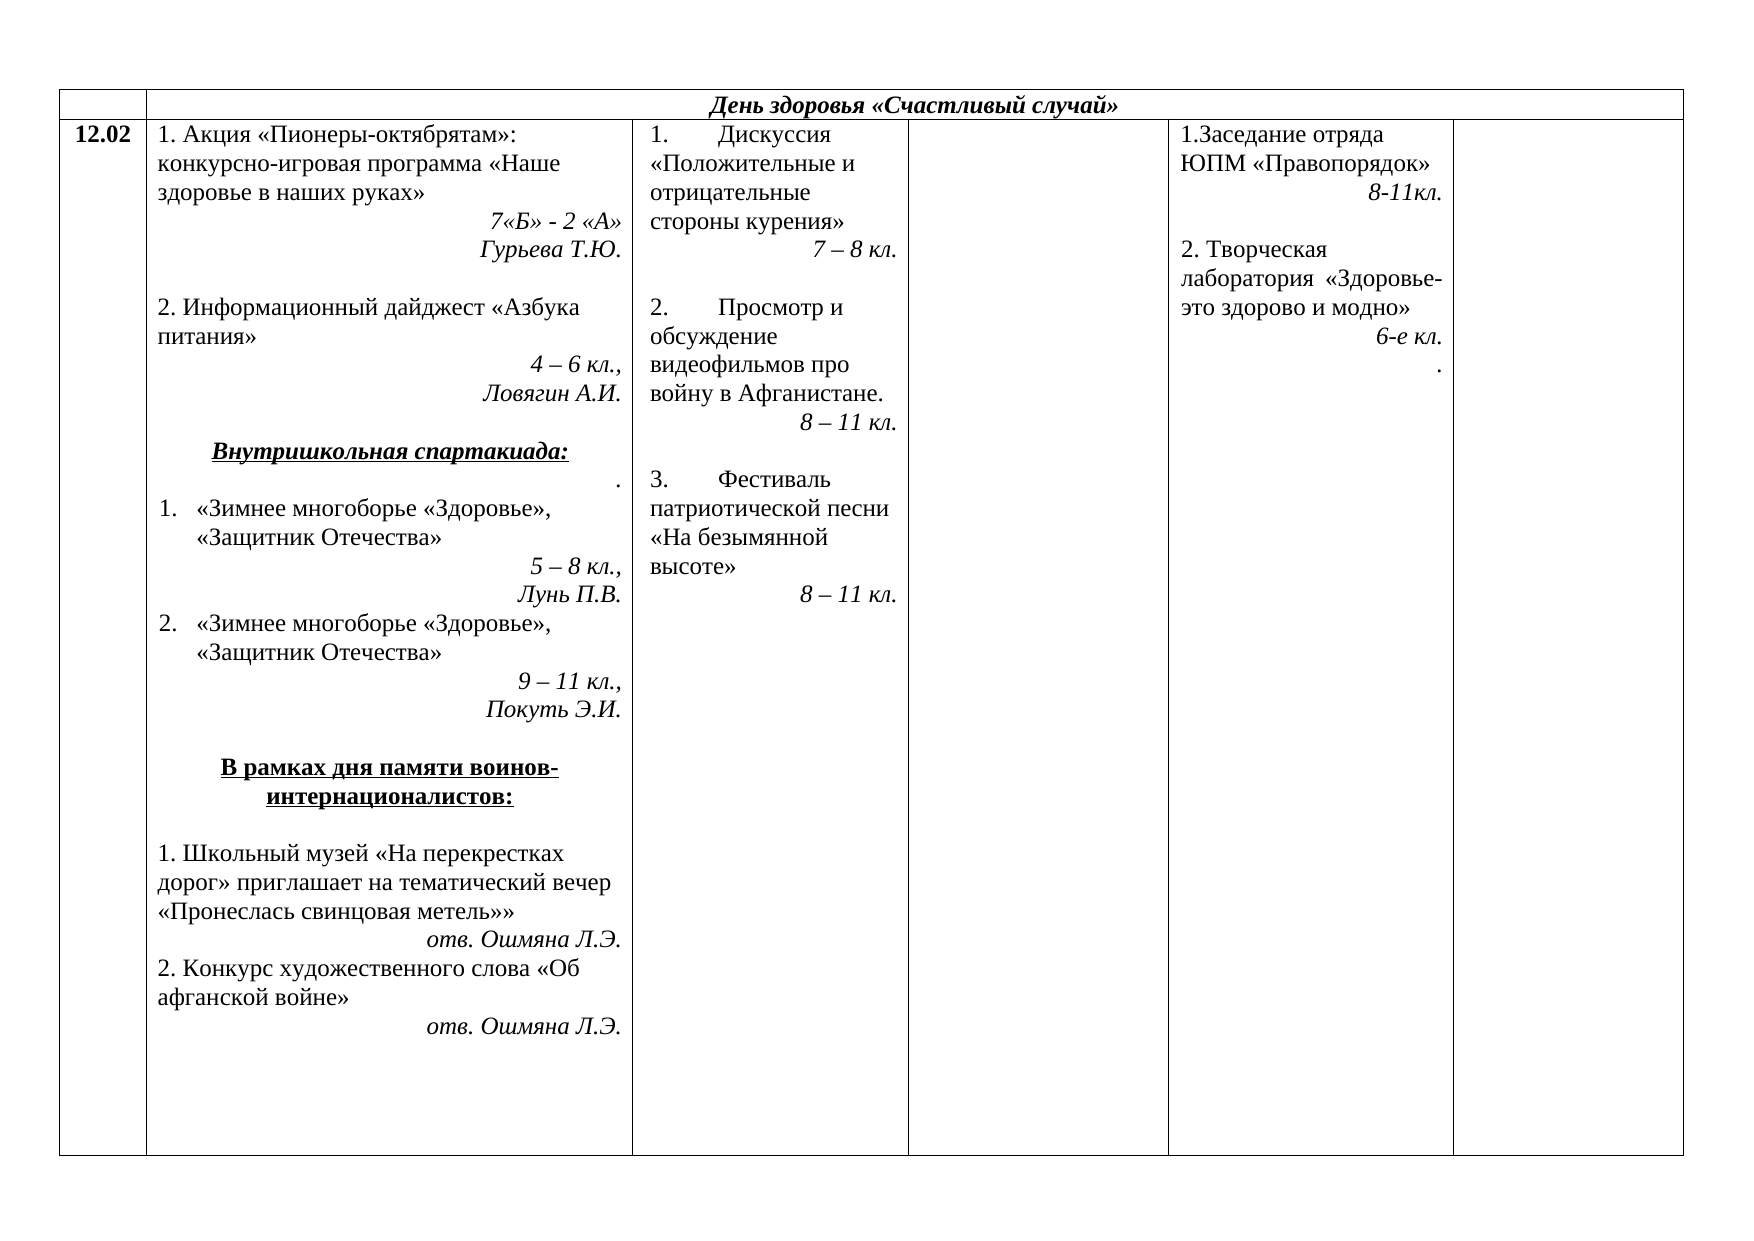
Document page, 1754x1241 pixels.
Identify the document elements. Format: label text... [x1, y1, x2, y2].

table_cell 12.02 [60, 120, 146, 1154]
table_cell [1454, 120, 1683, 1154]
table_cell 1.Заседание отряда ЮПМ «Правопорядок» 8-11кл. 2. Творческая лаборатория «Здоровье-это здорово и модно» 6-е кл. . [1169, 120, 1453, 1154]
table_cell Дискуссия «Положительные и отрицательные стороны курения» 7 – 8 кл. Просмотр и обсуждение видеофильмов про войну в Афганистане. 8 – 11 кл. Фестиваль патриотической песни «На безымянной высоте» 8 – 11 кл. [633, 120, 908, 1154]
table_cell День здоровья «Счастливый случай» [147, 90, 1683, 118]
table_cell [60, 90, 146, 118]
table_cell [909, 120, 1168, 1154]
table_cell 1. Акция «Пионеры-октябрятам»: конкурсно-игровая программа «Наше здоровье в наших руках» 7«Б» - 2 «А» Гурьева Т.Ю. 2. Информационный дайджест «Азбука питания» 4 – 6 кл., Ловягин А.И. Внутришкольная спартакиада: . «Зимнее многоборье «Здоровье», «Защитник Отечества» 5 – 8 кл., Лунь П.В. «Зимнее многоборье «Здоровье», «Защитник Отечества» 9 – 11 кл., Покуть Э.И. В рамках дня памяти воинов-интернационалистов: 1. Школьный музей «На перекрестках дорог» приглашает на тематический вечер «Пронеслась свинцовая метель»» отв. Ошмяна Л.Э. 2. Конкурс художественного слова «Об афганской войне» отв. Ошмяна Л.Э. [147, 120, 632, 1154]
